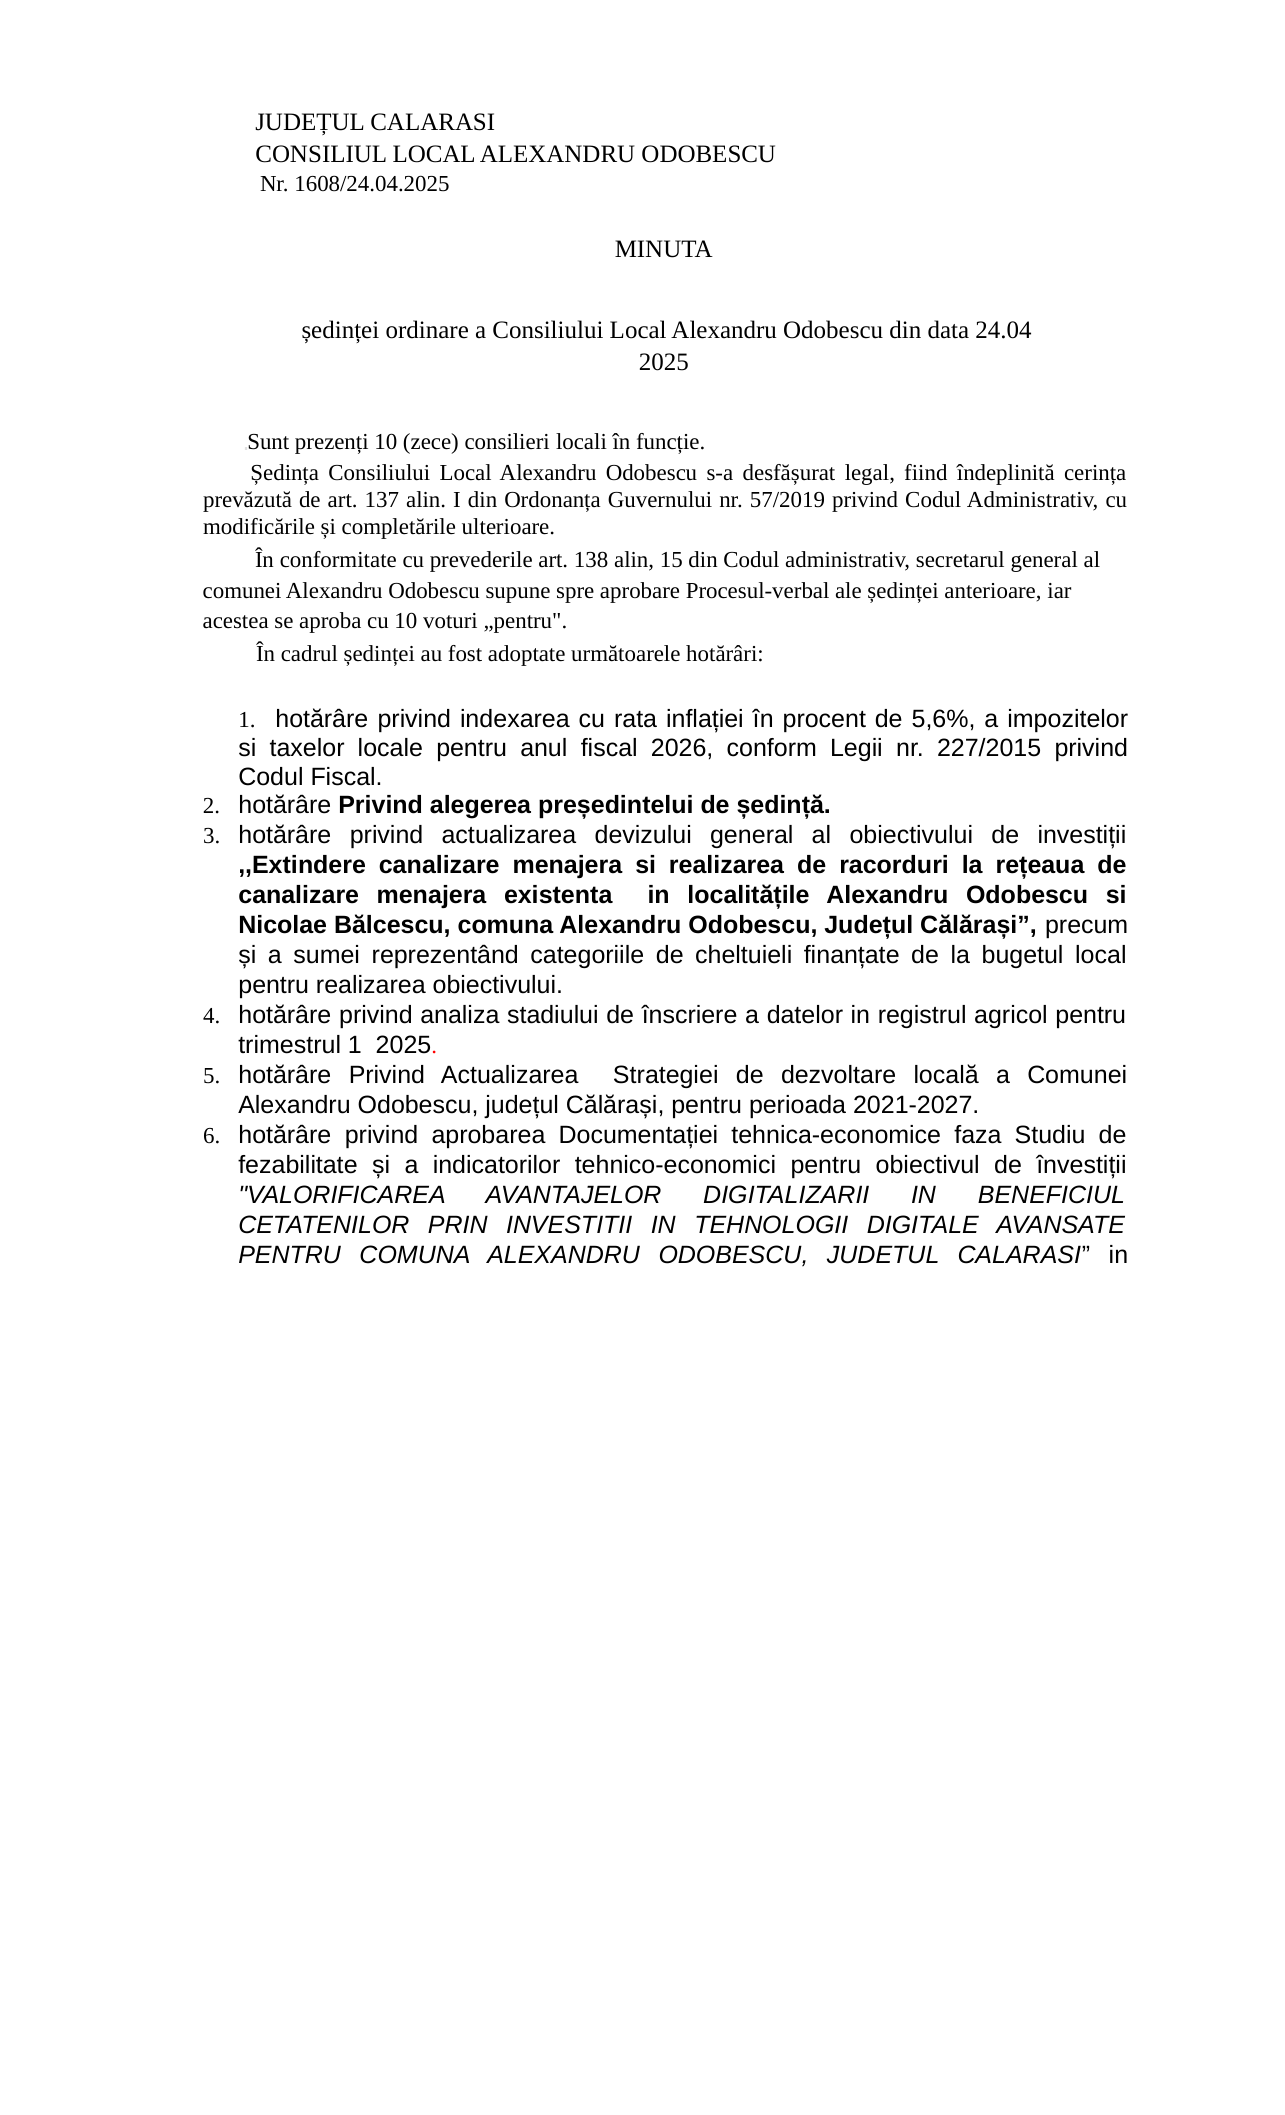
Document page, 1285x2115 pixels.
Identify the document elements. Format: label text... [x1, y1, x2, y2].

text MINUTA [292, 234, 1035, 263]
text În cadrul ședinței au fost adoptate următoarele hotărâri: [256, 639, 1128, 666]
text CONSILIUL LOCAL ALEXANDRU ODOBESCU [255, 139, 1129, 167]
list hotărâre privind actualizarea devizului general al obiectivului de investiții ,,Extindere canalizare menajera si realizarea de racorduri la rețeaua de canalizare menajera existenta in localitățile Alexandru Odobescu si Nicolae Bălcescu, comuna Alexandru Odobescu, Județul Călărași”, precum și a sumei reprezentând categoriile de cheltuieli finanțate de la bugetul local pentru realizarea obiectivului. [203, 820, 1128, 999]
list hotărâre Privind alegerea președintelui de ședință. [203, 790, 1128, 819]
list hotărâre privind analiza stadiului de înscriere a datelor in registrul agricol pentru trimestrul 1 2025. [203, 1000, 1128, 1059]
list hotărâre Privind Actualizarea Strategiei de dezvoltare locală a Comunei Alexandru Odobescu, județul Călărași, pentru perioada 2021-2027. [203, 1060, 1128, 1119]
text Ședința Consiliului Local Alexandru Odobescu s-a desfășurat legal, fiind îndeplinită cerința prevăzută de art. 137 alin. I din Ordonanța Guvernului nr. 57/2019 privind Codul Administrativ, cu modificările și completările ulterioare. [203, 458, 1128, 540]
text Nr. 1608/24.04.2025 [260, 170, 1128, 196]
text JUDEȚUL CALARASI [255, 107, 1129, 136]
text În conformitate cu prevederile art. 138 alin, 15 din Codul administrativ, secretarul general al comunei Alexandru Odobescu supune spre aprobare Procesul-verbal ale ședinței anterioare, iar acestea se aproba cu 10 voturi „pentru". [202, 546, 1129, 633]
list hotărâre privind indexarea cu rata inflației în procent de 5,6%, a impozitelor si taxelor locale pentru anul fiscal 2026, conform Legii nr. 227/2015 privind Codul Fiscal. [238, 704, 1129, 790]
text Sunt prezenți 10 (zece) consilieri locali în funcție. [245, 428, 1128, 454]
list hotărâre privind aprobarea Documentației tehnica-economice faza Studiu de fezabilitate și a indicatorilor tehnico-economici pentru obiectivul de învestiții "VALORIFICAREA AVANTAJELOR DIGITALIZARII IN BENEFICIUL CETATENILOR PRIN INVESTITII IN TEHNOLOGII DIGITALE AVANSATE PENTRU COMUNA ALEXANDRU ODOBESCU, JUDETUL CALARASI” in vederea finanțării acestuia în cadrul Programului Regional Sud Muntenia 2021-2027, Prioritatea 1 – O regiune competitivă prin inovare, digitalizare și întreprinderi dinamice, Obiectivul Specific RSO 1.2 - Valorificarea avantajelor digitalizării, în beneficiul cetățenilor, al companiilor, al organizațiilor de cercetare și al autorităților publice, Operațiunea B, Apel proiecte - PRSM/473/PRSM_P1/OP1/RSO1.2/PRSM_A38. [203, 1120, 1128, 1269]
text ședinței ordinare a Consiliului Local Alexandru Odobescu din data 24.04 2025 [292, 315, 1035, 375]
